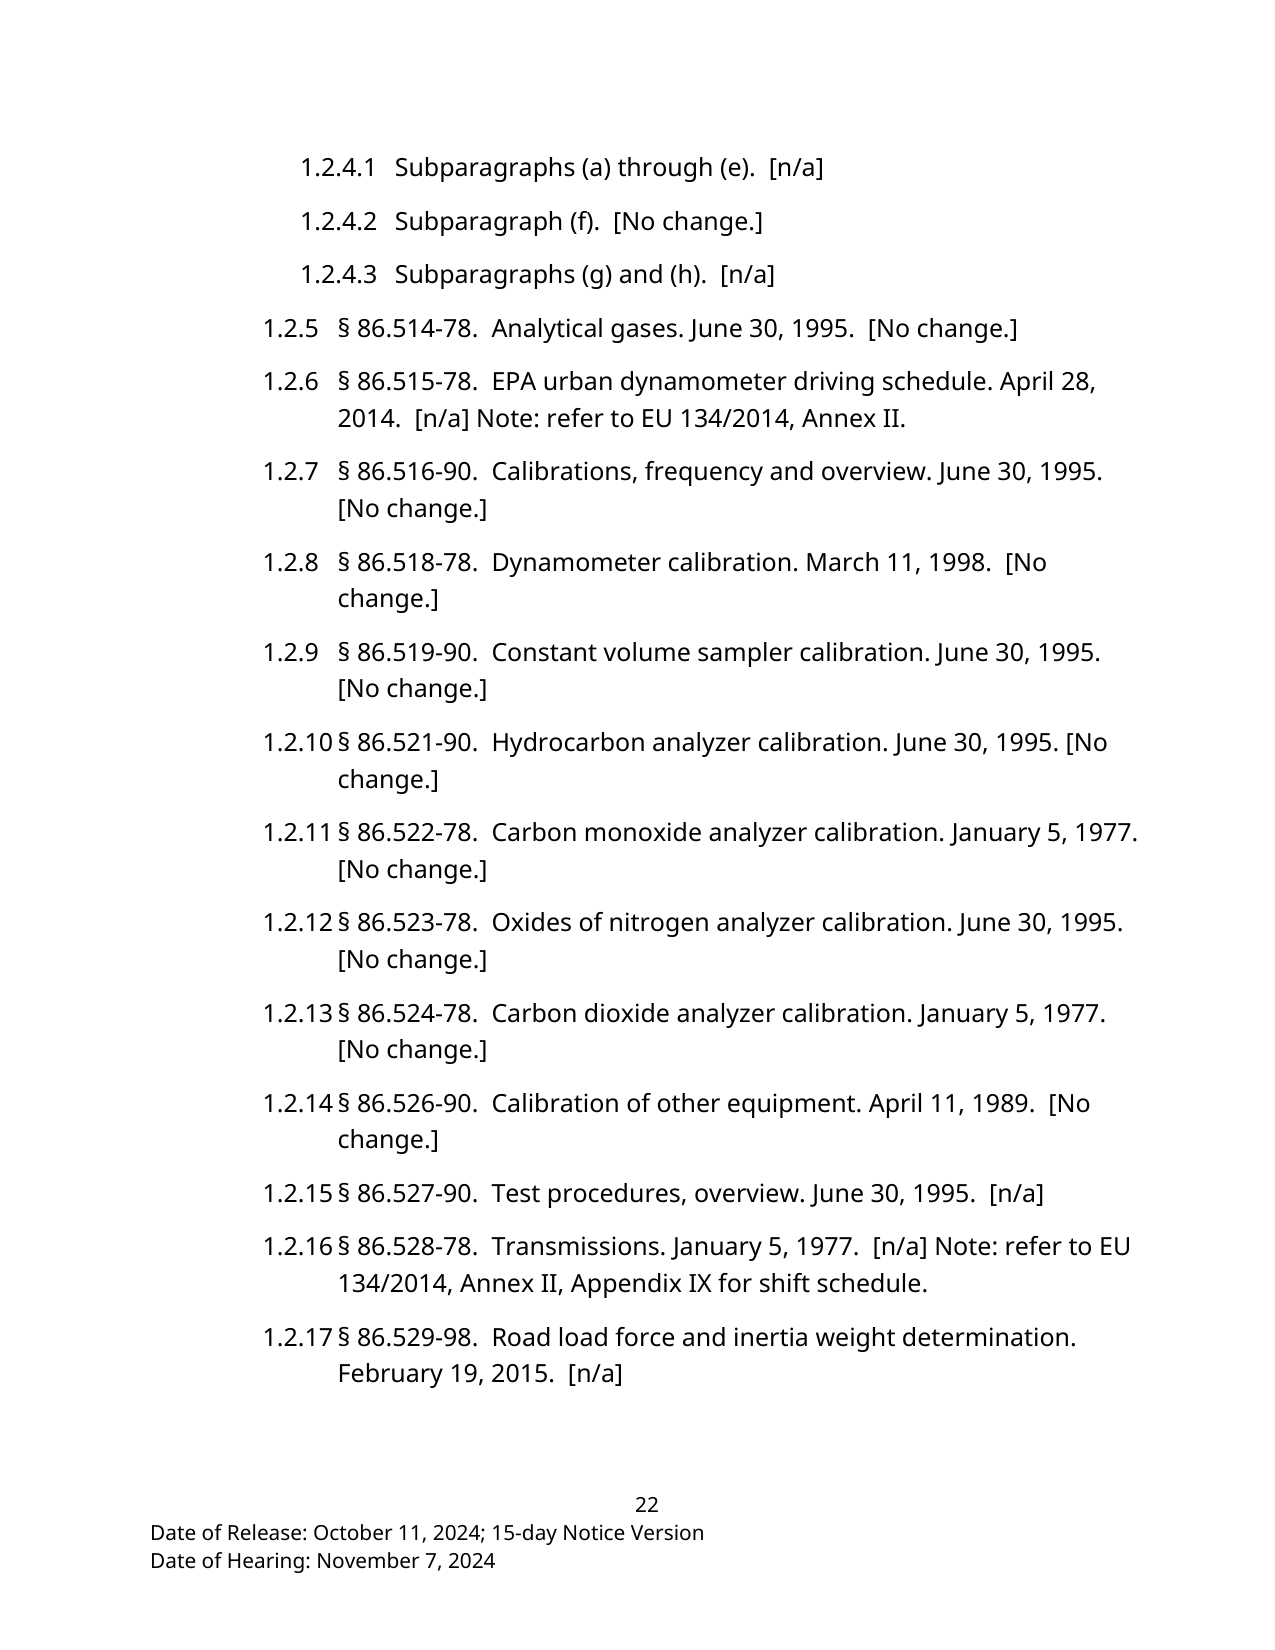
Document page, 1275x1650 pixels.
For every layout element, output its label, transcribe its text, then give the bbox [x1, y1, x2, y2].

subtitle § 86.516-90. Calibrations, frequency and overview. June 30, 1995. [No change.] [262, 454, 1144, 525]
subtitle § 86.521-90. Hydrocarbon analyzer calibration. June 30, 1995. [No change.] [262, 724, 1144, 795]
subtitle Subparagraph (f). [No change.] [300, 203, 1144, 237]
subtitle § 86.528-78. Transmissions. January 5, 1977. [n/a] Note: refer to EU 134/2014, Annex II, Appendix IX for shift schedule. [262, 1229, 1144, 1300]
subtitle § 86.526-90. Calibration of other equipment. April 11, 1989. [No change.] [262, 1085, 1144, 1156]
subtitle § 86.524-78. Carbon dioxide analyzer calibration. January 5, 1977. [No change.] [262, 995, 1144, 1066]
subtitle § 86.514-78. Analytical gases. June 30, 1995. [No change.] [262, 310, 1144, 344]
subtitle § 86.515-78. EPA urban dynamometer driving schedule. April 28, 2014. [n/a] Note: refer to EU 134/2014, Annex II. [262, 364, 1144, 434]
subtitle Subparagraphs (a) through (e). [n/a] [300, 150, 1144, 184]
subtitle § 86.519-90. Constant volume sampler calibration. June 30, 1995. [No change.] [262, 634, 1144, 705]
subtitle § 86.522-78. Carbon monoxide analyzer calibration. January 5, 1977. [No change.] [262, 815, 1144, 886]
subtitle § 86.523-78. Oxides of nitrogen analyzer calibration. June 30, 1995. [No change.] [262, 905, 1144, 976]
subtitle § 86.527-90. Test procedures, overview. June 30, 1995. [n/a] [262, 1176, 1144, 1210]
subtitle Subparagraphs (g) and (h). [n/a] [300, 257, 1144, 291]
subtitle § 86.529-98. Road load force and inertia weight determination. February 19, 2015. [n/a] [262, 1319, 1144, 1390]
subtitle § 86.518-78. Dynamometer calibration. March 11, 1998. [No change.] [262, 544, 1144, 615]
